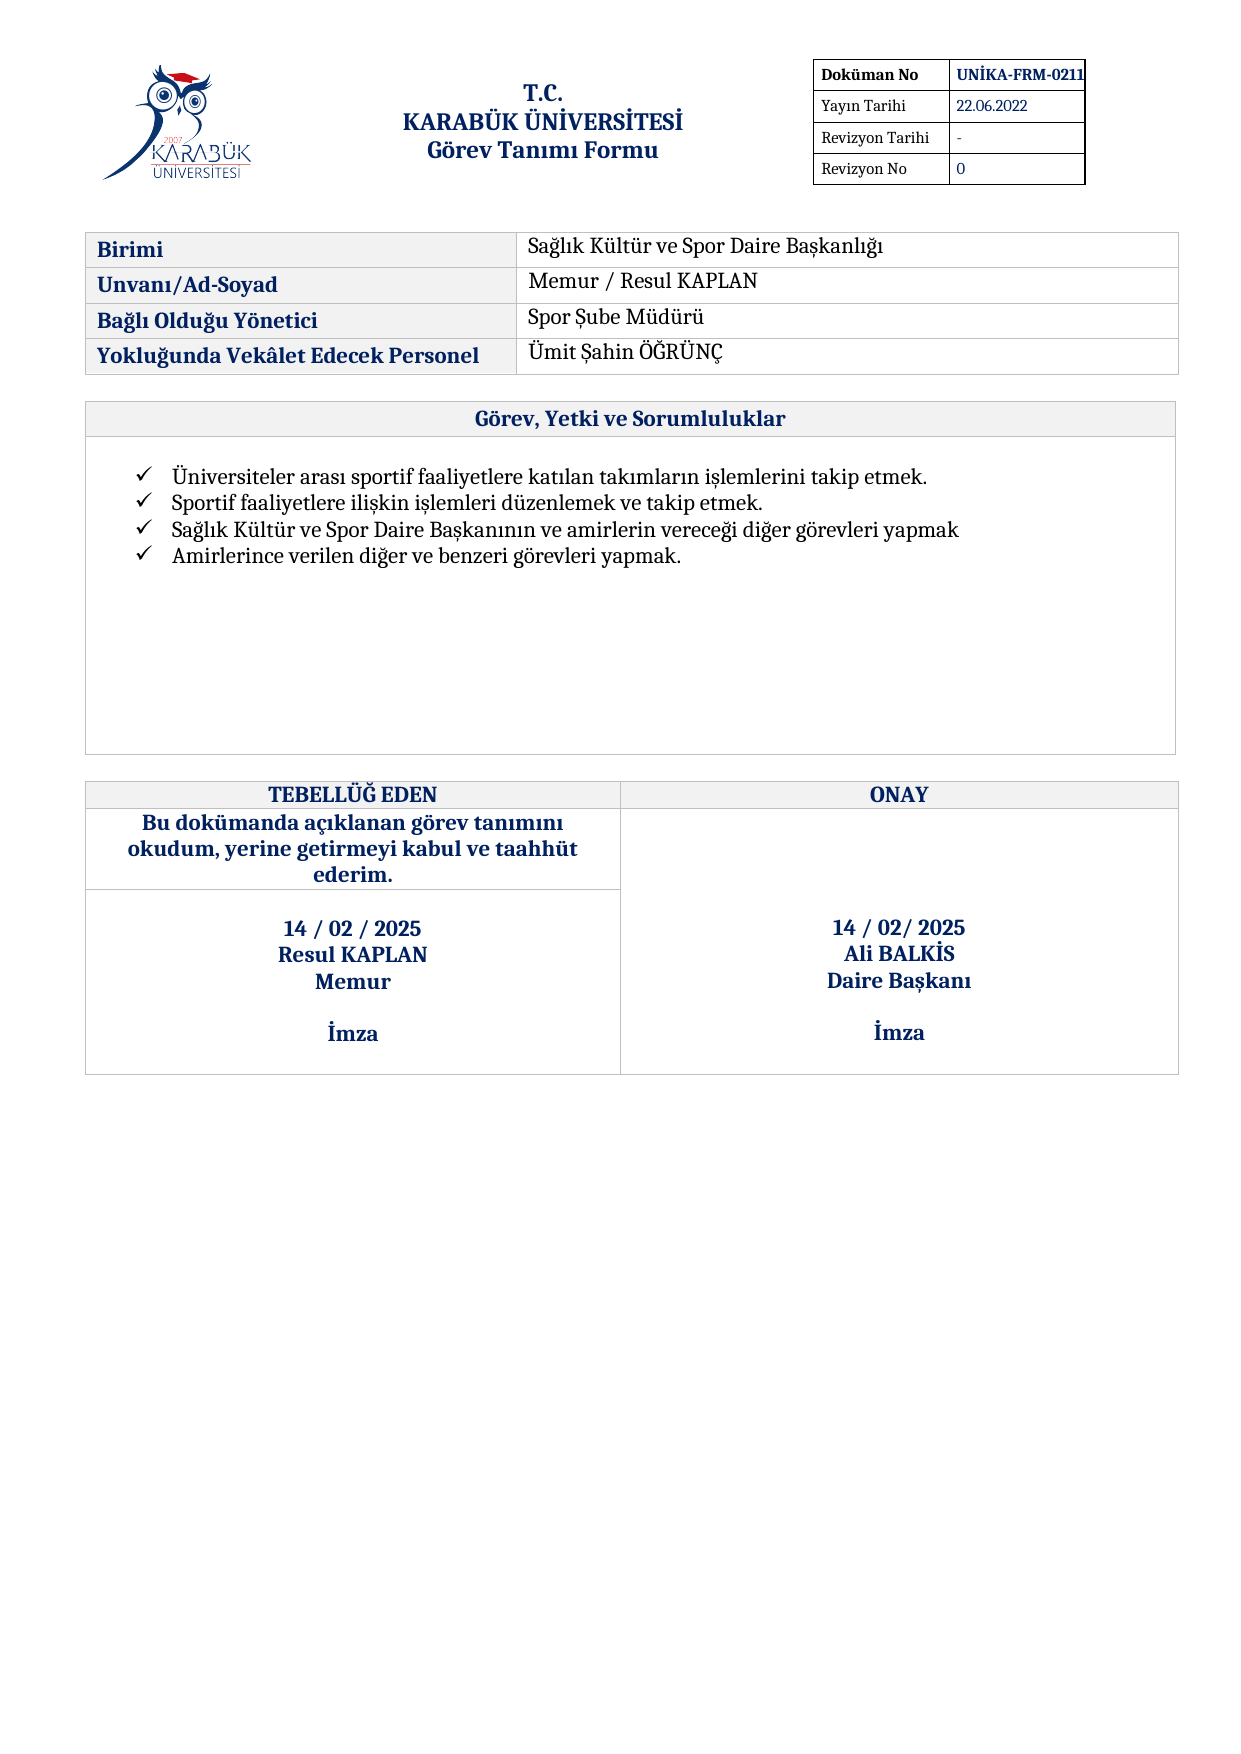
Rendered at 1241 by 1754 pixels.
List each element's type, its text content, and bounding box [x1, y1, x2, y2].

table_cell Ümit Şahin ÖĞRÜNÇ [517, 339, 1178, 373]
table_header TEBELLÜĞ EDEN [86, 782, 620, 808]
table_cell 14 / 02/ 2025 Ali BALKİS Daire Başkanı İmza [621, 809, 1178, 1074]
table_cell Unvanı/Ad-Soyad [86, 268, 516, 303]
table_header Sağlık Kültür ve Spor Daire Başkanlığı [517, 233, 1178, 267]
table_cell 14 / 02 / 2025 Resul KAPLAN Memur İmza [86, 890, 620, 1074]
table_cell Yokluğunda Vekâlet Edecek Personel [86, 339, 516, 373]
table_cell Üniversiteler arası sportif faaliyetlere katılan takımların işlemlerini takip etmek. Sportif faaliyetlere ilişkin işlemleri düzenlemek ve takip etmek. Sağlık Kültür ve Spor Daire Başkanının ve amirlerin vereceği diğer görevleri yapmak Amirlerince verilen diğer ve benzeri görevleri yapmak. [86, 437, 1175, 753]
table_header Birimi [86, 233, 516, 267]
table_cell Bağlı Olduğu Yönetici [86, 304, 516, 338]
table_cell Spor Şube Müdürü [517, 304, 1178, 338]
table_cell Memur / Resul KAPLAN [517, 268, 1178, 303]
table_header Görev, Yetki ve Sorumluluklar [86, 402, 1175, 436]
table_cell Bu dokümanda açıklanan görev tanımını okudum, yerine getirmeyi kabul ve taahhüt ederim. [86, 809, 620, 888]
picture [102, 65, 251, 180]
table_header ONAY [621, 782, 1178, 808]
